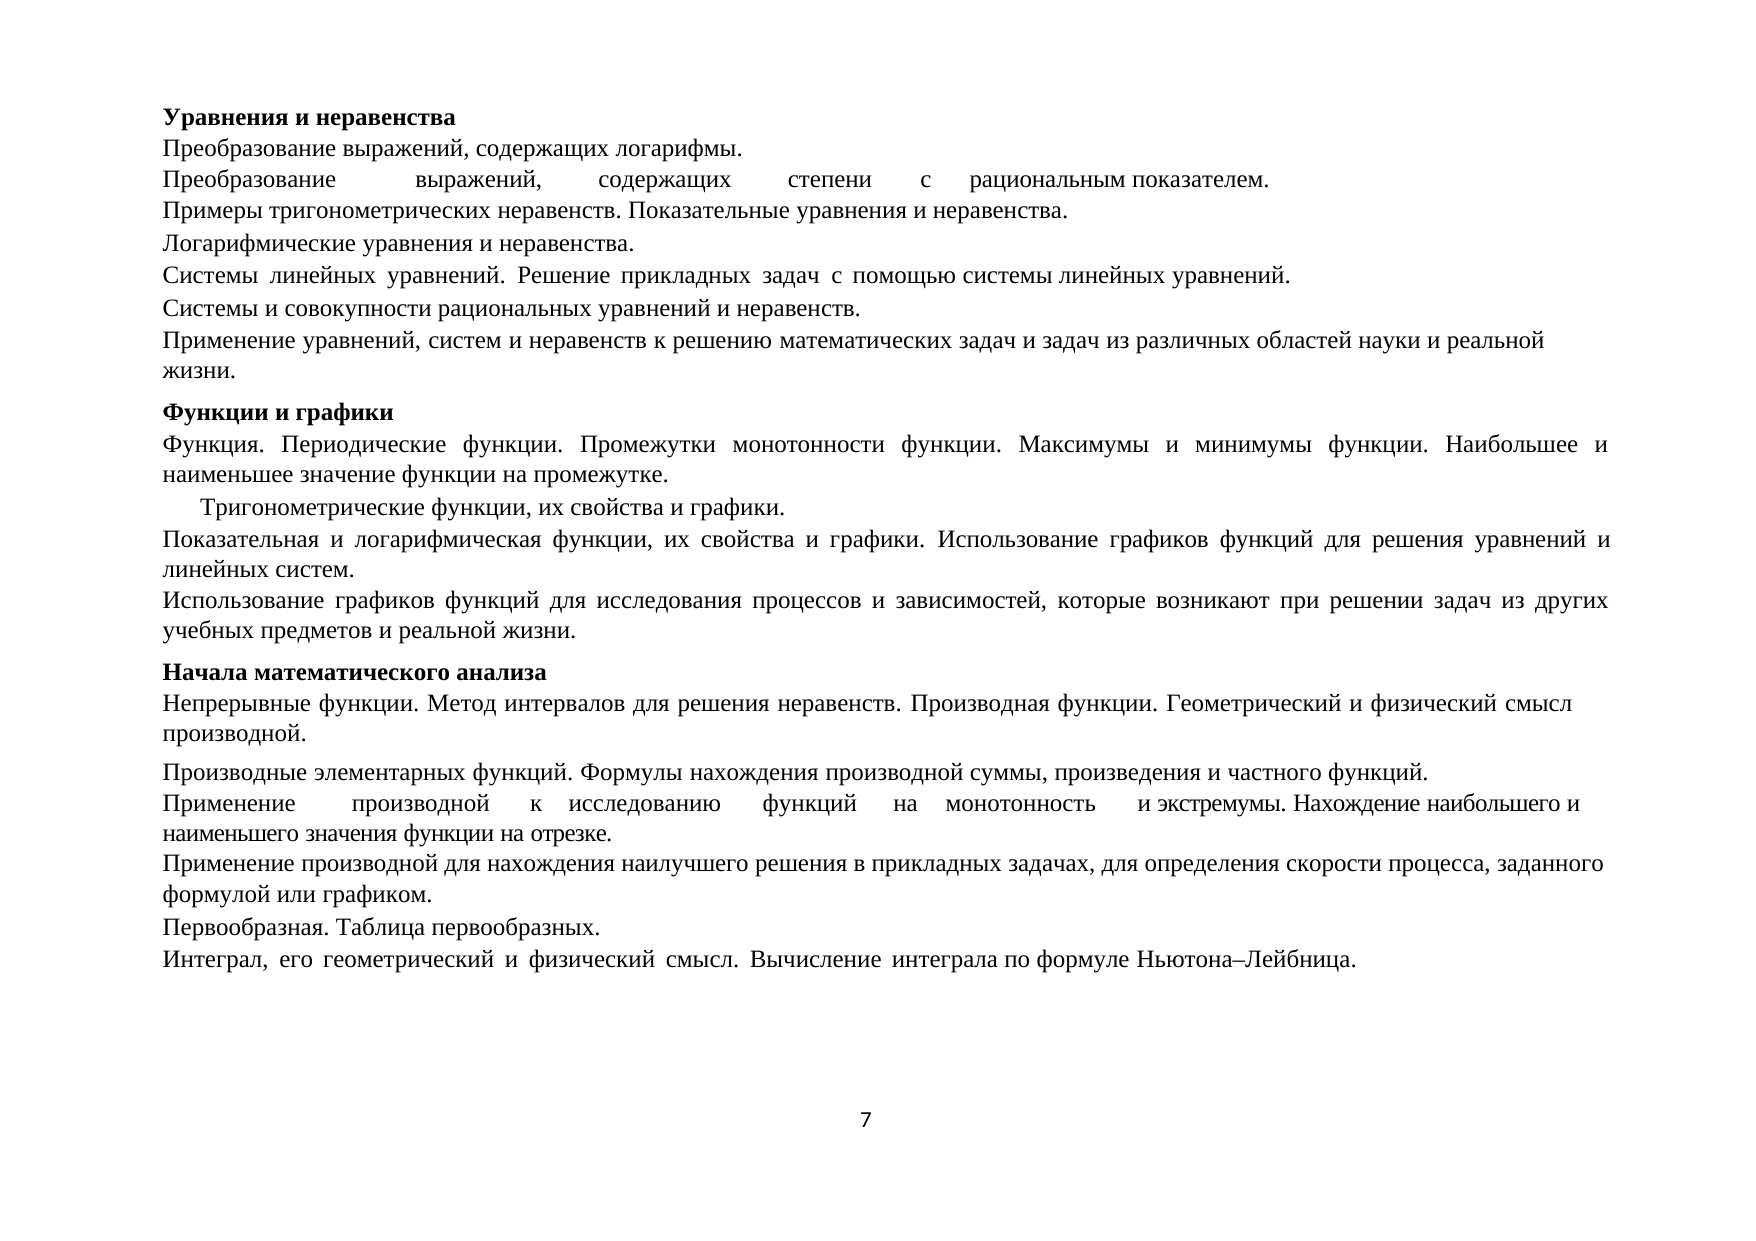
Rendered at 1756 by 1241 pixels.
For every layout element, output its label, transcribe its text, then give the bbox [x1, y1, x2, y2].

text Первообразная. Таблица первообразных. [162, 909, 1628, 942]
text Начала математического анализа [162, 657, 1628, 685]
text Логарифмические уравнения и неравенства. [162, 225, 1628, 258]
text Функции и графики [162, 397, 1628, 426]
text Функция. Периодические функции. Промежутки монотонности функции. Максимумы и минимумы функции. Наибольшее и наименьшее значение функции на промежутке. [162, 429, 1609, 488]
text Использование графиков функций для исследования процессов и зависимостей, которые возникают при решении задач из других учебных предметов и реальной жизни. [162, 585, 1609, 644]
text Системы линейных уравнений. Решение прикладных задач с помощью системы линейных уравнений. [162, 260, 1628, 289]
text Примеры тригонометрических неравенств. Показательные уравнения и неравенства. [162, 195, 1170, 223]
text Уравнения и неравенства [162, 102, 1628, 131]
text Преобразование выражений, содержащих степени с рациональным показателем. [162, 164, 1609, 193]
text Непрерывные функции. Метод интервалов для решения неравенств. Производная функции. Геометрический и физический смысл производной. [162, 688, 1572, 747]
text Применение уравнений, систем и неравенств к решению математических задач и задач из различных областей науки и реальной жизни. [162, 325, 1611, 384]
text Системы и совокупности рациональных уравнений и неравенств. [162, 290, 1628, 323]
text Производные элементарных функций. Формулы нахождения производной суммы, произведения и частного функций. [162, 757, 1628, 786]
text Интеграл, его геометрический и физический смысл. Вычисление интеграла по формуле Ньютона–Лейбница. [162, 944, 1628, 973]
text Преобразование выражений, содержащих логарифмы. [162, 133, 1628, 162]
text Применение производной к исследованию функций на монотонность и экстремумы. Нахождение наибольшего и наименьшего значения функции на отрезке. [162, 788, 1611, 847]
text Показательная и логарифмическая функции, их свойства и графики. Использование графиков функций для решения уравнений и линейных систем. [162, 524, 1611, 583]
text Тригонометрические функции, их свойства и графики. [162, 489, 1628, 522]
text Применение производной для нахождения наилучшего решения в прикладных задачах, для определения скорости процесса, заданного формулой или графиком. [162, 848, 1628, 907]
